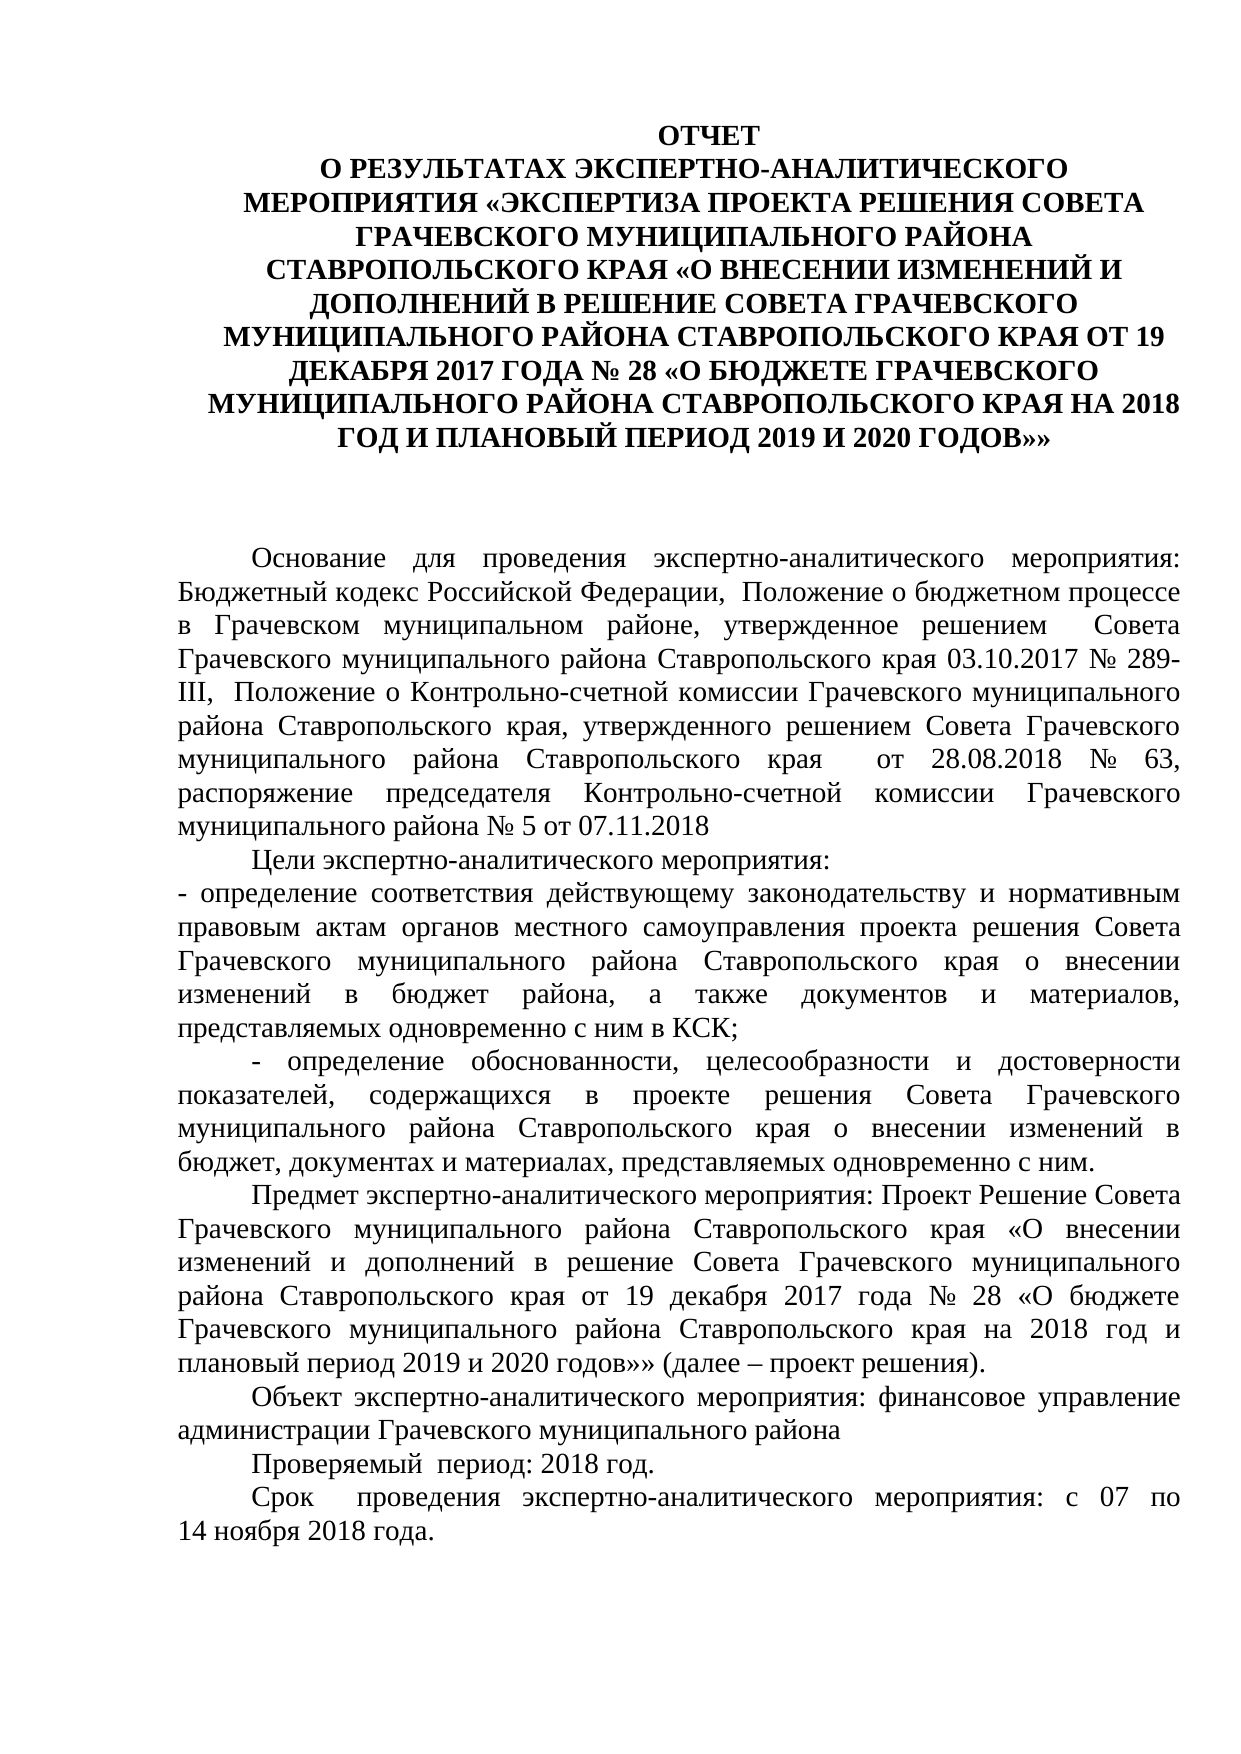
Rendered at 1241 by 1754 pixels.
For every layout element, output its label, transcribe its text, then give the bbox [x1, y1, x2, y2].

text Предмет экспертно-аналитического мероприятия: Проект Решение Совета Грачевского муниципального района Ставропольского края «О внесении изменений и дополнений в решение Совета Грачевского муниципального района Ставропольского края от 19 декабря 2017 года № 28 «О бюджете Грачевского муниципального района Ставропольского края на 2018 год и плановый период 2019 и 2020 годов»» (далее – проект решения). [177, 1177, 1181, 1379]
text Основание для проведения экспертно-аналитического мероприятия: Бюджетный кодекс Российской Федерации, Положение о бюджетном процессе в Грачевском муниципальном районе, утвержденное решением Совета Грачевского муниципального района Ставропольского края 03.10.2017 № 289-III, Положение о Контрольно-счетной комиссии Грачевского муниципального района Ставропольского края, утвержденного решением Совета Грачевского муниципального района Ставропольского края от 28.08.2018 № 63, распоряжение председателя Контрольно-счетной комиссии Грачевского муниципального района № 5 от 07.11.2018 [177, 540, 1181, 842]
text - определение обоснованности, целесообразности и достоверности показателей, содержащихся в проекте решения Совета Грачевского муниципального района Ставропольского края о внесении изменений в бюджет, документах и материалах, представляемых одновременно с ним. [177, 1043, 1181, 1177]
text - определение соответствия действующему законодательству и нормативным правовым актам органов местного самоуправления проекта решения Совета Грачевского муниципального района Ставропольского края о внесении изменений в бюджет района, а также документов и материалов, представляемых одновременно с ним в КСК; [177, 876, 1181, 1043]
text Цели экспертно-аналитического мероприятия: [177, 842, 1181, 876]
subtitle отчет [177, 118, 1181, 152]
text Объект экспертно-аналитического мероприятия: финансовое управление администрации Грачевского муниципального района [177, 1379, 1181, 1446]
subtitle о результатах экспертно-аналитическоГО мероприятиЯ «Экспертиза проекта решения Совета Грачевского муниципального района Ставропольского края «О внесении изменений и дополнений в решение Совета Грачевского муниципального района Ставропольского края от 19 декабря 2017 года № 28 «О бюджете Грачевского муниципального района Ставропольского края на 2018 год и плановый период 2019 и 2020 годов»» [207, 152, 1181, 453]
text Проверяемый период: 2018 год. [177, 1446, 1181, 1479]
text Срок проведения экспертно-аналитического мероприятия: с 07 по 14 ноября 2018 года. [177, 1479, 1181, 1546]
